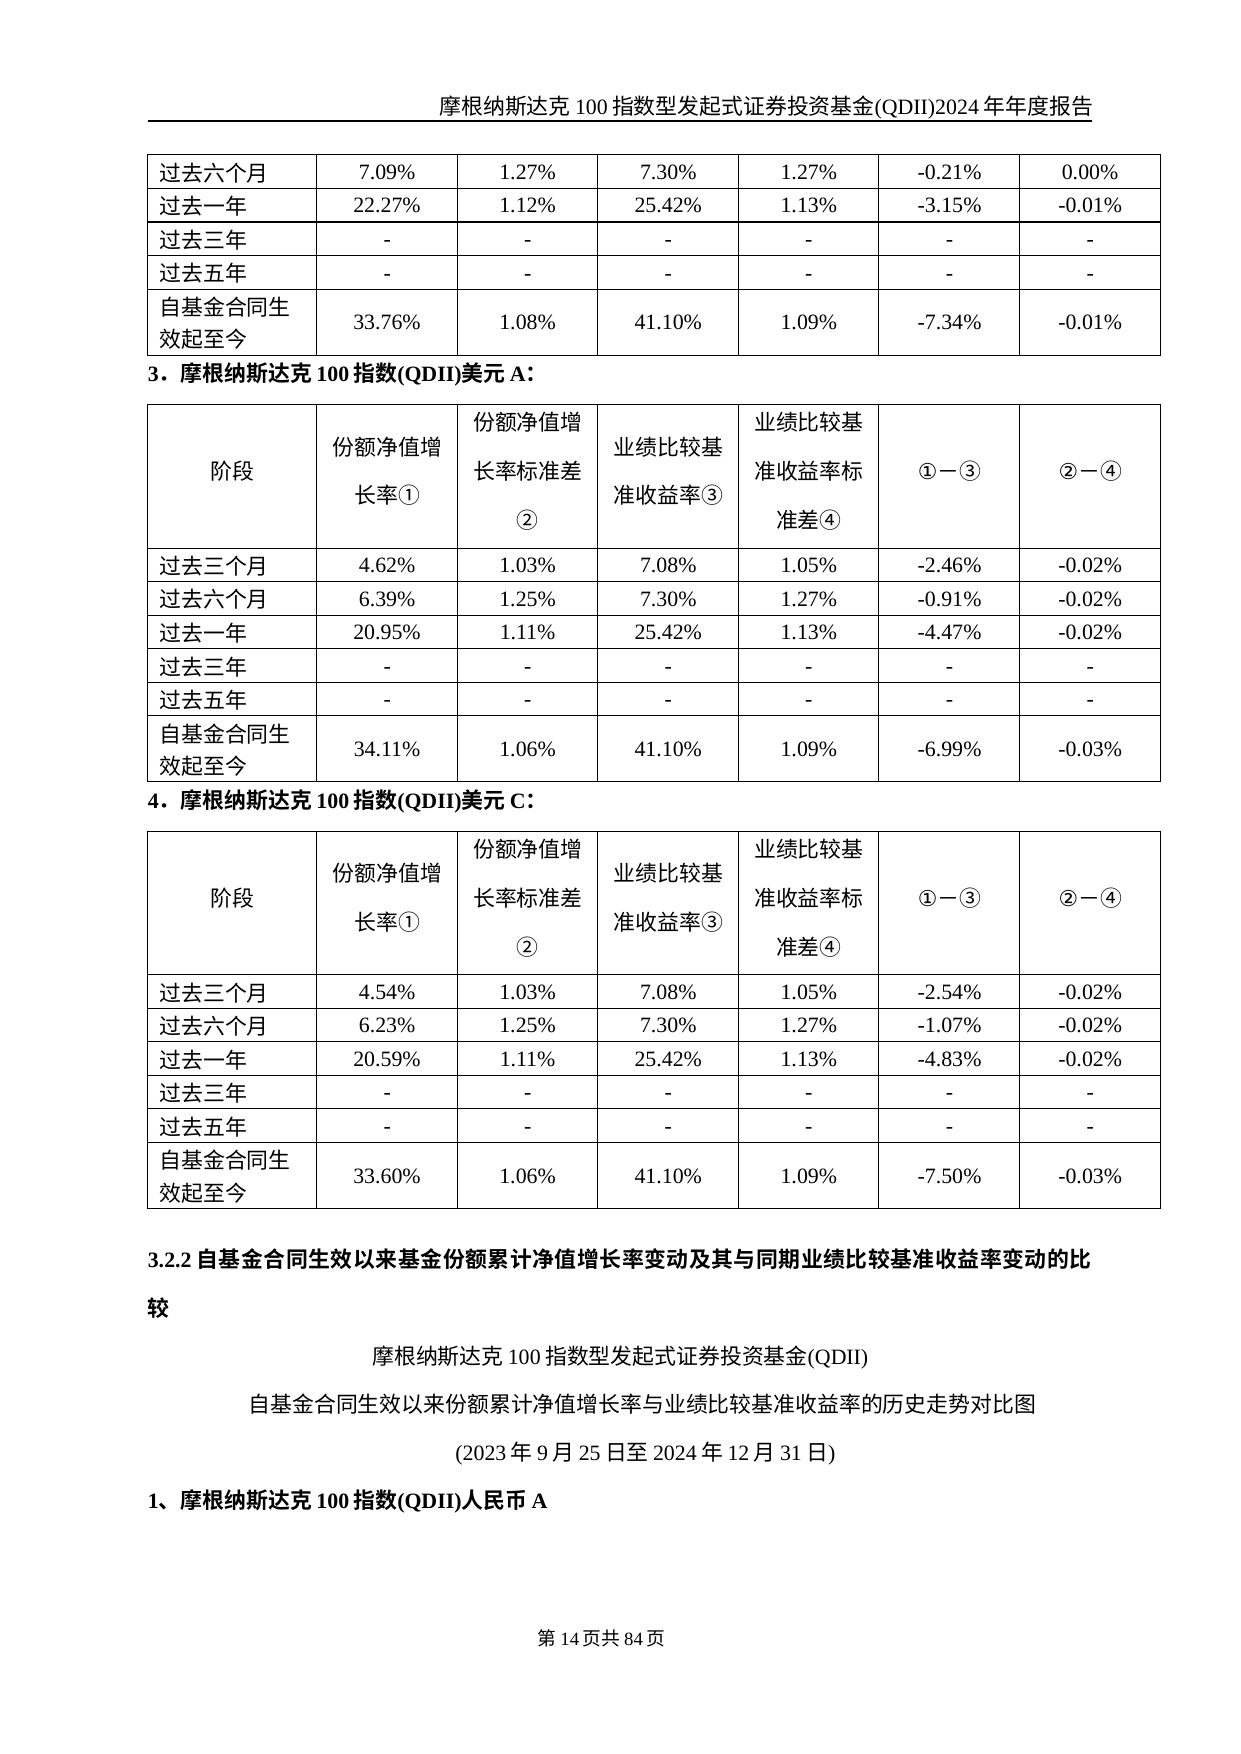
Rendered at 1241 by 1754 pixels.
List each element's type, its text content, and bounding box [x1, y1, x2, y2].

table_cell 过去三个月 [148, 975, 316, 1008]
table_cell 4.54% [317, 975, 457, 1008]
table_cell 7.09% [317, 155, 457, 188]
table_header 业绩比较基准收益率③ [598, 405, 738, 547]
table_cell -0.02% [1020, 549, 1160, 581]
table_cell 22.27% [317, 189, 457, 221]
table_cell 20.59% [317, 1042, 457, 1075]
table_cell - [1020, 683, 1160, 715]
table_cell 6.23% [317, 1009, 457, 1041]
table_cell - [317, 1109, 457, 1142]
table_cell -0.01% [1020, 189, 1160, 221]
table_cell - [1020, 1076, 1160, 1108]
table_cell 1.25% [458, 582, 597, 614]
table_cell - [317, 649, 457, 682]
table_cell - [739, 683, 878, 715]
table_cell 1.06% [458, 1143, 597, 1208]
table_cell - [739, 223, 878, 255]
table_cell 41.10% [598, 290, 738, 354]
table_cell 7.30% [598, 582, 738, 614]
table_header ②－④ [1020, 405, 1160, 547]
table_cell 25.42% [598, 1042, 738, 1075]
table_cell 20.95% [317, 616, 457, 648]
table_cell 过去六个月 [148, 155, 316, 188]
table_cell 自基金合同生效起至今 [148, 716, 316, 781]
text 1、摩根纳斯达克100指数(QDII)人民币A [148, 1483, 1092, 1514]
table_header ①－③ [879, 405, 1019, 547]
table_cell -0.02% [1020, 975, 1160, 1008]
table_cell 1.13% [739, 189, 878, 221]
table_header ①－③ [879, 832, 1019, 974]
table_cell -3.15% [879, 189, 1019, 221]
table_cell 过去五年 [148, 1109, 316, 1142]
table_cell 过去六个月 [148, 582, 316, 614]
table_cell - [317, 256, 457, 288]
table_cell - [317, 683, 457, 715]
table_cell -4.47% [879, 616, 1019, 648]
table_cell 过去三年 [148, 649, 316, 682]
table_cell - [458, 223, 597, 255]
table_cell - [598, 223, 738, 255]
table_cell -0.21% [879, 155, 1019, 188]
table_cell 1.11% [458, 1042, 597, 1075]
table_cell 自基金合同生效起至今 [148, 1143, 316, 1208]
table_cell 过去三年 [148, 1076, 316, 1108]
table_header 份额净值增长率① [317, 832, 457, 974]
text 摩根纳斯达克100指数型发起式证券投资基金(QDII) [148, 1338, 1092, 1371]
table_cell -0.03% [1020, 716, 1160, 781]
table_cell 1.09% [739, 290, 878, 354]
table_cell - [879, 649, 1019, 682]
table_cell - [598, 256, 738, 288]
table_header 份额净值增长率① [317, 405, 457, 547]
table_cell 25.42% [598, 189, 738, 221]
text 3．摩根纳斯达克100指数(QDII)美元A： [148, 356, 1092, 388]
table_cell 过去五年 [148, 683, 316, 715]
table_cell - [598, 683, 738, 715]
table_cell -2.54% [879, 975, 1019, 1008]
table_cell 过去三年 [148, 223, 316, 255]
table_cell -2.46% [879, 549, 1019, 581]
table_cell - [458, 1076, 597, 1108]
table_cell 34.11% [317, 716, 457, 781]
table_cell 33.60% [317, 1143, 457, 1208]
table_cell 过去六个月 [148, 1009, 316, 1041]
table_cell - [1020, 223, 1160, 255]
table_cell - [879, 256, 1019, 288]
table_cell - [598, 649, 738, 682]
table_cell -0.02% [1020, 582, 1160, 614]
table_cell 1.13% [739, 1042, 878, 1075]
table_cell 1.27% [739, 582, 878, 614]
table_cell -6.99% [879, 716, 1019, 781]
table_cell - [879, 223, 1019, 255]
table_cell 1.11% [458, 616, 597, 648]
table_cell - [458, 683, 597, 715]
table_cell 6.39% [317, 582, 457, 614]
table_header 阶段 [148, 405, 316, 547]
table_cell - [598, 1076, 738, 1108]
table_cell - [879, 1076, 1019, 1108]
table_cell 1.05% [739, 549, 878, 581]
table_cell 1.03% [458, 975, 597, 1008]
table_cell - [458, 1109, 597, 1142]
table_cell 1.27% [739, 1009, 878, 1041]
table_cell - [1020, 1109, 1160, 1142]
table_cell 41.10% [598, 1143, 738, 1208]
table_cell - [1020, 256, 1160, 288]
table_cell 1.05% [739, 975, 878, 1008]
table_cell - [317, 223, 457, 255]
table_cell 过去五年 [148, 256, 316, 288]
table_cell 7.30% [598, 155, 738, 188]
table_cell 41.10% [598, 716, 738, 781]
table_cell -0.02% [1020, 1009, 1160, 1041]
table_cell - [739, 256, 878, 288]
table_cell 4.62% [317, 549, 457, 581]
table_cell 7.08% [598, 549, 738, 581]
table_cell -0.03% [1020, 1143, 1160, 1208]
table_header 份额净值增长率标准差② [458, 832, 597, 974]
table_cell -0.01% [1020, 290, 1160, 354]
table_header 阶段 [148, 832, 316, 974]
table_header 业绩比较基准收益率标准差④ [739, 832, 878, 974]
table_cell 过去三个月 [148, 549, 316, 581]
table_cell 1.27% [458, 155, 597, 188]
table_cell - [458, 256, 597, 288]
table_cell -7.34% [879, 290, 1019, 354]
table_header 业绩比较基准收益率标准差④ [739, 405, 878, 547]
table_cell - [739, 1109, 878, 1142]
table_cell -0.02% [1020, 616, 1160, 648]
table_cell - [739, 1076, 878, 1108]
table_cell - [317, 1076, 457, 1108]
table_cell 7.08% [598, 975, 738, 1008]
table_cell - [598, 1109, 738, 1142]
text 4．摩根纳斯达克100指数(QDII)美元C： [148, 782, 1092, 815]
table_cell -1.07% [879, 1009, 1019, 1041]
table_cell -0.02% [1020, 1042, 1160, 1075]
table_cell - [1020, 649, 1160, 682]
table_cell 1.13% [739, 616, 878, 648]
table_cell 过去一年 [148, 1042, 316, 1075]
table_cell 0.00% [1020, 155, 1160, 188]
table_cell -0.91% [879, 582, 1019, 614]
table_cell -7.50% [879, 1143, 1019, 1208]
table_cell 1.09% [739, 716, 878, 781]
table_cell 自基金合同生效起至今 [148, 290, 316, 354]
text 自基金合同生效以来份额累计净值增长率与业绩比较基准收益率的历史走势对比图 [148, 1387, 1092, 1419]
table_cell 1.25% [458, 1009, 597, 1041]
table_cell 过去一年 [148, 616, 316, 648]
table_cell 过去一年 [148, 189, 316, 221]
table_cell - [739, 649, 878, 682]
table_cell 7.30% [598, 1009, 738, 1041]
table_cell 1.09% [739, 1143, 878, 1208]
table_header ②－④ [1020, 832, 1160, 974]
table_cell 1.06% [458, 716, 597, 781]
table_cell 1.08% [458, 290, 597, 354]
table_cell 25.42% [598, 616, 738, 648]
table_cell 1.27% [739, 155, 878, 188]
table_cell - [879, 1109, 1019, 1142]
table_cell 1.12% [458, 189, 597, 221]
text (2023年9月25日至2024年12月31日) [148, 1435, 1092, 1467]
text 3.2.2自基金合同生效以来基金份额累计净值增长率变动及其与同期业绩比较基准收益率变动的比较 [148, 1241, 1092, 1323]
table_cell 1.03% [458, 549, 597, 581]
table_cell - [458, 649, 597, 682]
table_cell - [879, 683, 1019, 715]
table_header 份额净值增长率标准差② [458, 405, 597, 547]
table_cell -4.83% [879, 1042, 1019, 1075]
table_header 业绩比较基准收益率③ [598, 832, 738, 974]
table_cell 33.76% [317, 290, 457, 354]
